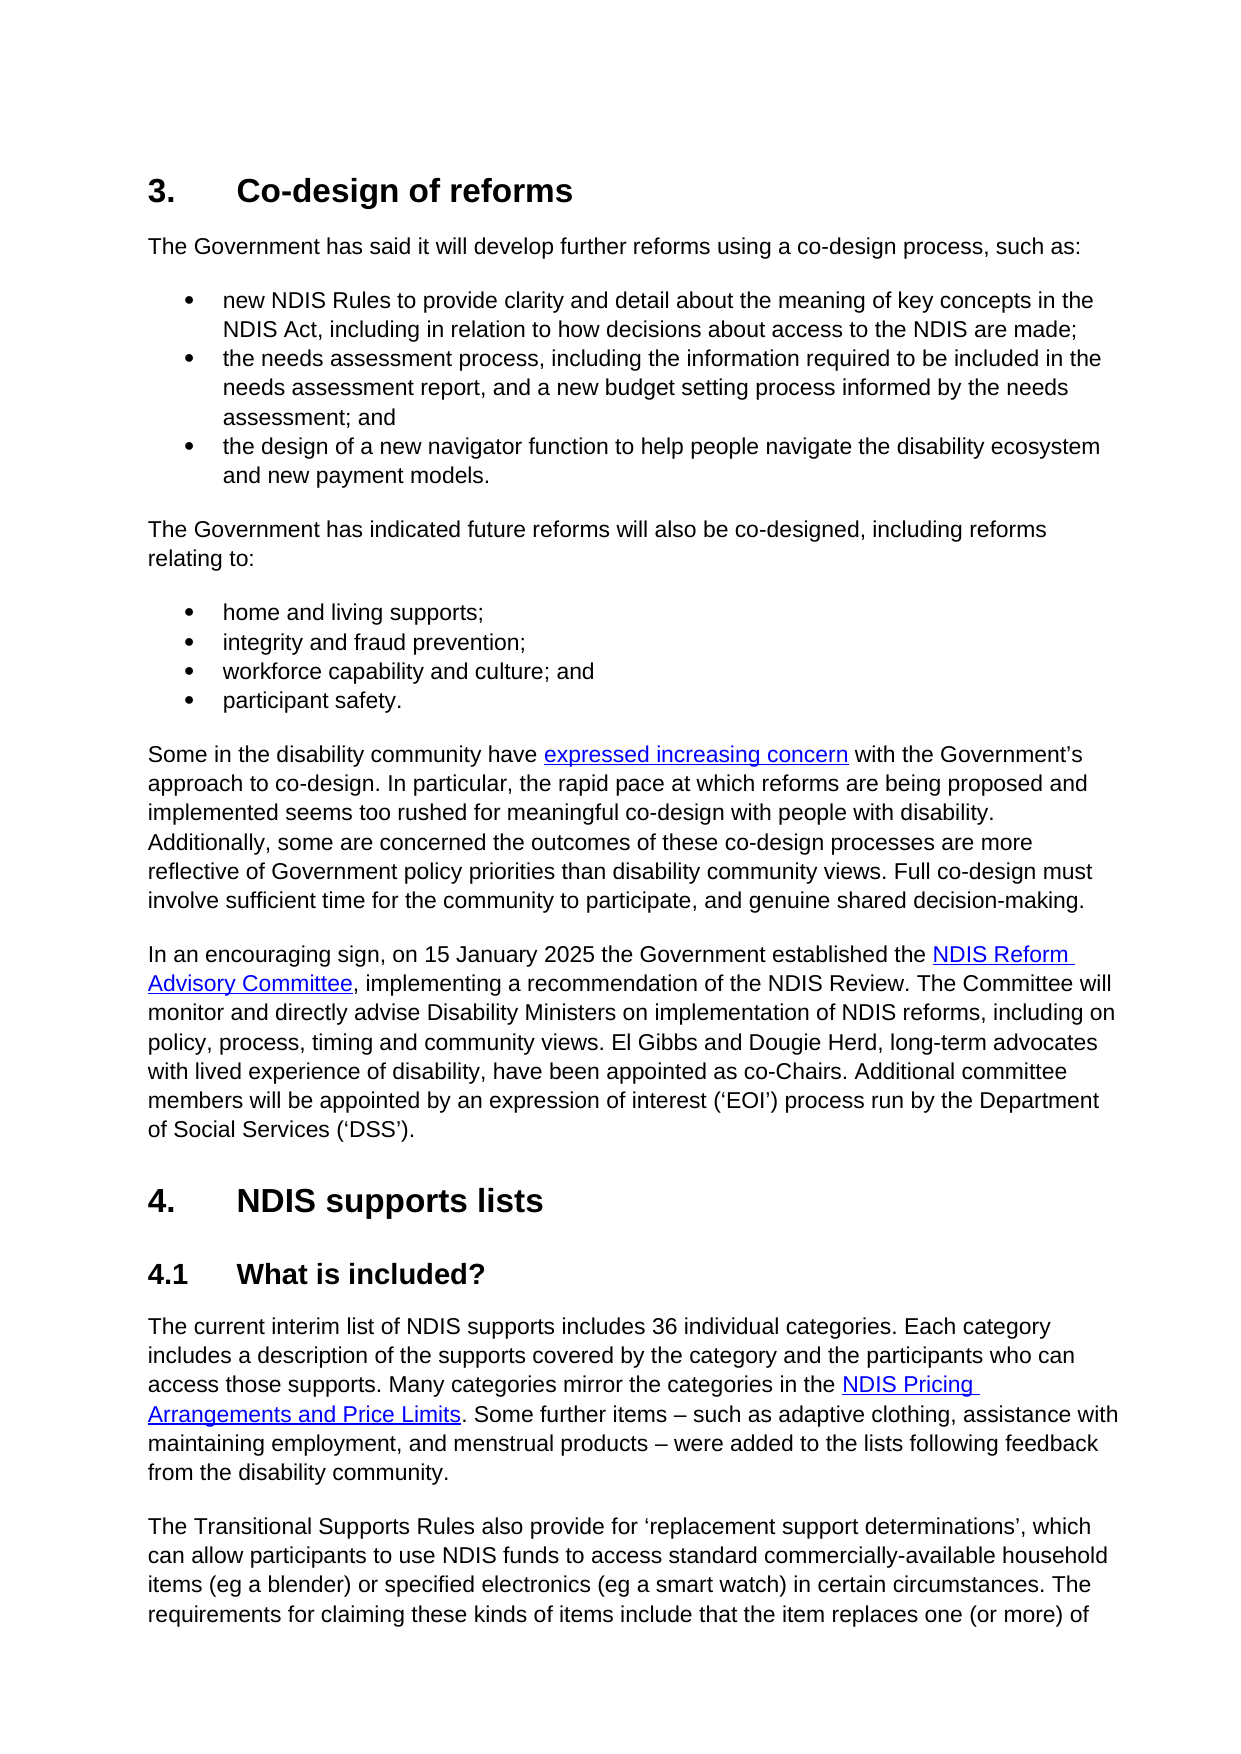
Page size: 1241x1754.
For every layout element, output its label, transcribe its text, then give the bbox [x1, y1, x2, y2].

subtitle NDIS supports lists [148, 1181, 1122, 1219]
list the needs assessment process, including the information required to be included in the needs assessment report, and a new budget setting process informed by the needs assessment; and [185, 343, 1122, 431]
list the design of a new navigator function to help people navigate the disability ecosystem and new payment models. [185, 431, 1122, 489]
text The current interim list of NDIS supports includes 36 individual categories. Each category includes a description of the supports covered by the category and the participants who can access those supports. Many categories mirror the categories in the NDIS Pricing Arrangements and Price Limits. Some further items – such as adaptive clothing, assistance with maintaining employment, and menstrual products – were added to the lists following feedback from the disability community. [148, 1311, 1122, 1486]
text Some in the disability community have expressed increasing concern with the Government’s approach to co-design. In particular, the rapid pace at which reforms are being proposed and implemented seems too rushed for meaningful co-design with people with disability. Additionally, some are concerned the outcomes of these co-design processes are more reflective of Government policy priorities than disability community views. Full co-design must involve sufficient time for the community to participate, and genuine shared decision-making. [148, 739, 1122, 914]
subtitle Co-design of reforms [148, 172, 1122, 210]
text The Government has indicated future reforms will also be co-designed, including reforms relating to: [148, 514, 1122, 572]
list participant safety. [185, 685, 1122, 714]
text In an encouraging sign, on 15 January 2025 the Government established the NDIS Reform Advisory Committee, implementing a recommendation of the NDIS Review. The Committee will monitor and directly advise Disability Ministers on implementation of NDIS reforms, including on policy, process, timing and community views. El Gibbs and Dougie Herd, long-term advocates with lived experience of disability, have been appointed as co-Chairs. Additional committee members will be appointed by an expression of interest (‘EOI’) process run by the Department of Social Services (‘DSS’). [148, 939, 1122, 1143]
list home and living supports; [185, 597, 1122, 627]
text The Government has said it will develop further reforms using a co-design process, such as: [148, 231, 1122, 260]
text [148, 1511, 1122, 1628]
list integrity and fraud prevention; [185, 627, 1122, 656]
list workforce capability and culture; and [185, 656, 1122, 685]
subtitle What is included? [148, 1257, 1122, 1290]
list new NDIS Rules to provide clarity and detail about the meaning of key concepts in the NDIS Act, including in relation to how decisions about access to the NDIS are made; [185, 285, 1122, 343]
